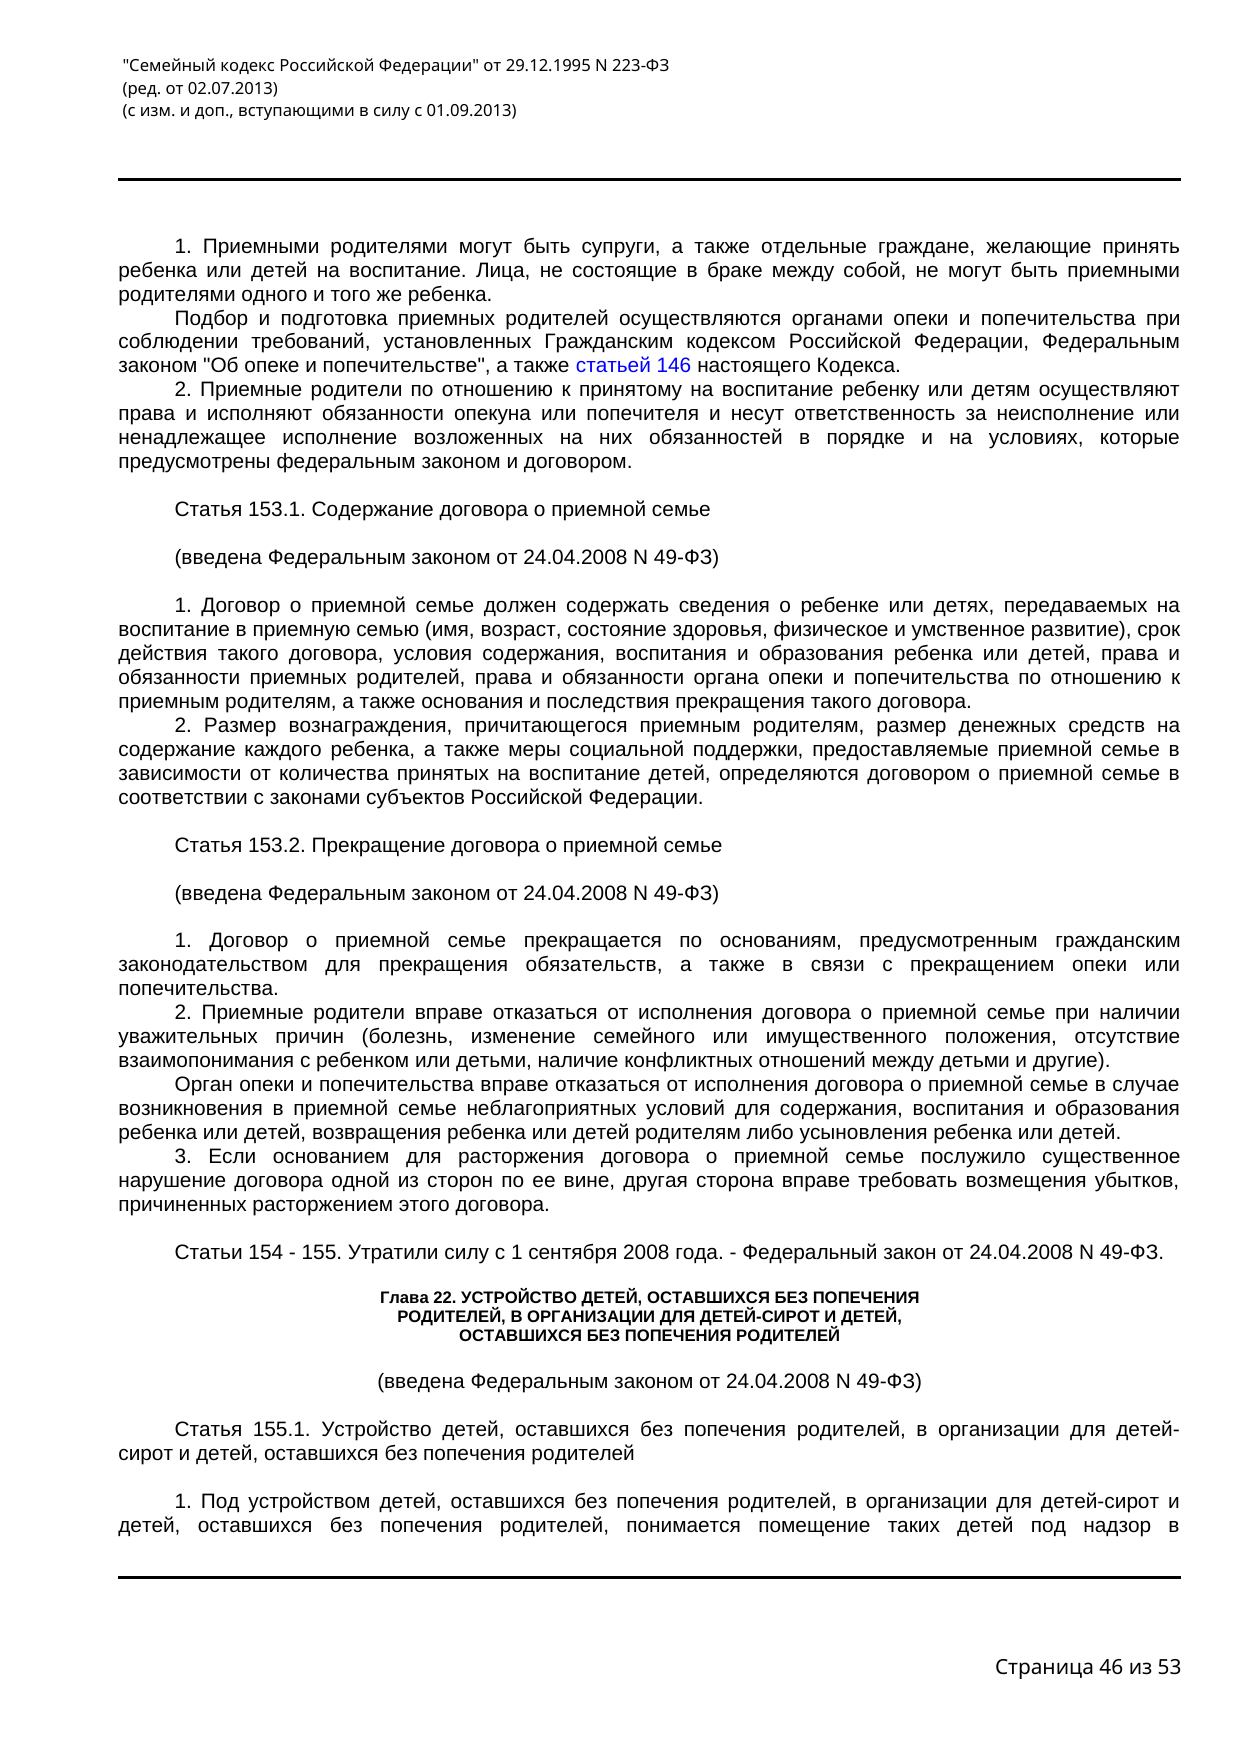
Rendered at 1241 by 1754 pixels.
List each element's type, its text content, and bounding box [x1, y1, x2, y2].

text Орган опеки и попечительства вправе отказаться от исполнения договора о приемной семье в случае возникновения в приемной семье неблагоприятных условий для содержания, воспитания и образования ребенка или детей, возвращения ребенка или детей родителям либо усыновления ребенка или детей. [118, 1072, 1181, 1144]
text Статьи 154 - 155. Утратили силу с 1 сентября 2008 года. - Федеральный закон от 24.04.2008 N 49-ФЗ. [118, 1240, 1181, 1264]
text (введена Федеральным законом от 24.04.2008 N 49-ФЗ) [118, 1369, 1181, 1393]
text 1. Приемными родителями могут быть супруги, а также отдельные граждане, желающие принять ребенка или детей на воспитание. Лица, не состоящие в браке между собой, не могут быть приемными родителями одного и того же ребенка. [118, 233, 1181, 305]
text Глава 22. УСТРОЙСТВО ДЕТЕЙ, ОСТАВШИХСЯ БЕЗ ПОПЕЧЕНИЯ [118, 1288, 1181, 1307]
text 1. Договор о приемной семье должен содержать сведения о ребенке или детях, передаваемых на воспитание в приемную семью (имя, возраст, состояние здоровья, физическое и умственное развитие), срок действия такого договора, условия содержания, воспитания и образования ребенка или детей, права и обязанности приемных родителей, права и обязанности органа опеки и попечительства по отношению к приемным родителям, а также основания и последствия прекращения такого договора. [118, 593, 1181, 713]
text 2. Приемные родители вправе отказаться от исполнения договора о приемной семье при наличии уважительных причин (болезнь, изменение семейного или имущественного положения, отсутствие взаимопонимания с ребенком или детьми, наличие конфликтных отношений между детьми и другие). [118, 1000, 1181, 1072]
text 2. Размер вознаграждения, причитающегося приемным родителям, размер денежных средств на содержание каждого ребенка, а также меры социальной поддержки, предоставляемые приемной семье в зависимости от количества принятых на воспитание детей, определяются договором о приемной семье в соответствии с законами субъектов Российской Федерации. [118, 713, 1181, 808]
text (введена Федеральным законом от 24.04.2008 N 49-ФЗ) [118, 880, 1181, 904]
text 2. Приемные родители по отношению к принятому на воспитание ребенку или детям осуществляют права и исполняют обязанности опекуна или попечителя и несут ответственность за неисполнение или ненадлежащее исполнение возложенных на них обязанностей в порядке и на условиях, которые предусмотрены федеральным законом и договором. [118, 377, 1181, 473]
text (введена Федеральным законом от 24.04.2008 N 49-ФЗ) [118, 545, 1181, 569]
text 3. Если основанием для расторжения договора о приемной семье послужило существенное нарушение договора одной из сторон по ее вине, другая сторона вправе требовать возмещения убытков, причиненных расторжением этого договора. [118, 1144, 1181, 1216]
text ОСТАВШИХСЯ БЕЗ ПОПЕЧЕНИЯ РОДИТЕЛЕЙ [118, 1326, 1181, 1345]
text 1. Договор о приемной семье прекращается по основаниям, предусмотренным гражданским законодательством для прекращения обязательств, а также в связи с прекращением опеки или попечительства. [118, 928, 1181, 1000]
text Статья 155.1. Устройство детей, оставшихся без попечения родителей, в организации для детей-сирот и детей, оставшихся без попечения родителей [118, 1417, 1181, 1465]
text Статья 153.1. Содержание договора о приемной семье [118, 497, 1181, 521]
text РОДИТЕЛЕЙ, В ОРГАНИЗАЦИИ ДЛЯ ДЕТЕЙ-СИРОТ И ДЕТЕЙ, [118, 1307, 1181, 1326]
text Подбор и подготовка приемных родителей осуществляются органами опеки и попечительства при соблюдении требований, установленных Гражданским кодексом Российской Федерации, Федеральным законом "Об опеке и попечительстве", а также статьей 146 настоящего Кодекса. [118, 305, 1181, 377]
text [118, 1489, 1181, 1537]
text Статья 153.2. Прекращение договора о приемной семье [118, 832, 1181, 856]
